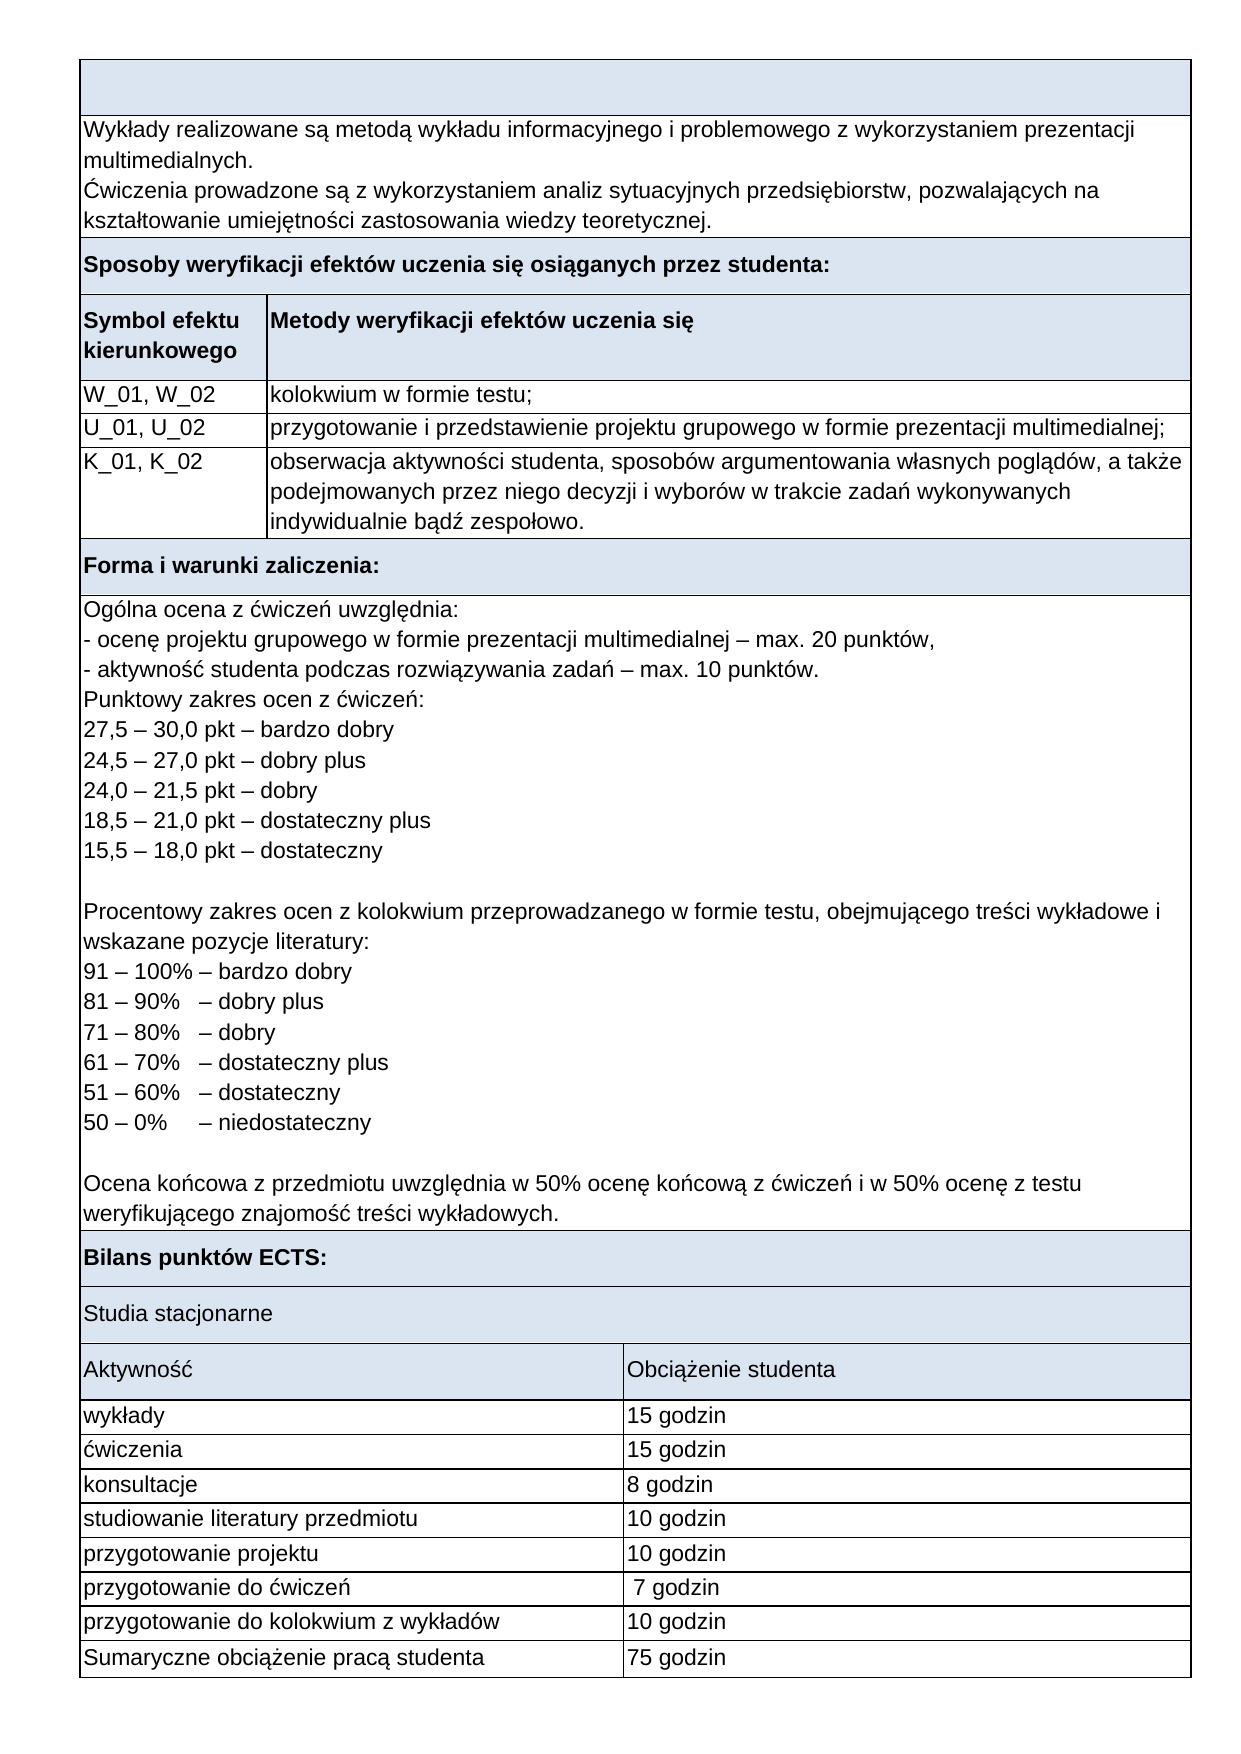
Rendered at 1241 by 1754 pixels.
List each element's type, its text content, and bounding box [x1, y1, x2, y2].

table_cell 75 godzin [624, 1641, 1190, 1677]
table_cell 10 godzin [624, 1607, 1190, 1640]
table_cell 15 godzin [624, 1401, 1190, 1433]
table_cell Forma i warunki zaliczenia: [81, 539, 1190, 594]
table_cell przygotowanie i przedstawienie projektu grupowego w formie prezentacji multimedialnej; [268, 414, 1190, 447]
table_cell Sposoby weryfikacji efektów uczenia się osiąganych przez studenta: [81, 238, 1190, 293]
table_cell 15 godzin [624, 1435, 1190, 1468]
table_cell U_01, U_02 [81, 414, 266, 447]
table_cell obserwacja aktywności studenta, sposobów argumentowania własnych poglądów, a także podejmowanych przez niego decyzji i wyborów w trakcie zadań wykonywanych indywidualnie bądź zespołowo. [268, 448, 1190, 538]
table_cell K_01, K_02 [81, 448, 266, 538]
table_cell W_01, W_02 [81, 381, 266, 413]
table_cell 8 godzin [624, 1470, 1190, 1502]
table_cell Wykłady realizowane są metodą wykładu informacyjnego i problemowego z wykorzystaniem prezentacji multimedialnych. Ćwiczenia prowadzone są z wykorzystaniem analiz sytuacyjnych przedsiębiorstw, pozwalających na kształtowanie umiejętności zastosowania wiedzy teoretycznej. [81, 116, 1190, 237]
table_cell przygotowanie projektu [81, 1538, 623, 1571]
table_cell Symbol efektu kierunkowego [81, 295, 266, 380]
table_cell Studia stacjonarne [81, 1287, 1190, 1342]
table_cell Obciążenie studenta [624, 1344, 1190, 1399]
table_cell Ogólna ocena z ćwiczeń uwzględnia: - ocenę projektu grupowego w formie prezentacji multimedialnej – max. 20 punktów, - aktywność studenta podczas rozwiązywania zadań – max. 10 punktów. Punktowy zakres ocen z ćwiczeń: 27,5 – 30,0 pkt – bardzo dobry 24,5 – 27,0 pkt – dobry plus 24,0 – 21,5 pkt – dobry 18,5 – 21,0 pkt – dostateczny plus 15,5 – 18,0 pkt – dostateczny Procentowy zakres ocen z kolokwium przeprowadzanego w formie testu, obejmującego treści wykładowe i wskazane pozycje literatury: 91 – 100% – bardzo dobry 81 – 90% – dobry plus 71 – 80% – dobry 61 – 70% – dostateczny plus 51 – 60% – dostateczny 50 – 0% – niedostateczny Ocena końcowa z przedmiotu uwzględnia w 50% ocenę końcową z ćwiczeń i w 50% ocenę z testu weryfikującego znajomość treści wykładowych. [81, 596, 1190, 1230]
table_cell wykłady [81, 1401, 623, 1433]
table_cell przygotowanie do kolokwium z wykładów [81, 1607, 623, 1640]
table_cell ćwiczenia [81, 1435, 623, 1468]
table_cell Bilans punktów ECTS: [81, 1231, 1190, 1286]
table_cell 10 godzin [624, 1538, 1190, 1571]
table_cell przygotowanie do ćwiczeń [81, 1573, 623, 1605]
table_cell studiowanie literatury przedmiotu [81, 1504, 623, 1537]
table_cell Aktywność [81, 1344, 623, 1399]
table_cell Sumaryczne obciążenie pracą studenta [81, 1641, 623, 1677]
table_cell Metody weryfikacji efektów uczenia się [268, 295, 1190, 380]
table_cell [81, 60, 1190, 115]
table_cell 7 godzin [624, 1573, 1190, 1605]
table_cell konsultacje [81, 1470, 623, 1502]
table_cell 10 godzin [624, 1504, 1190, 1537]
table_cell kolokwium w formie testu; [268, 381, 1190, 413]
